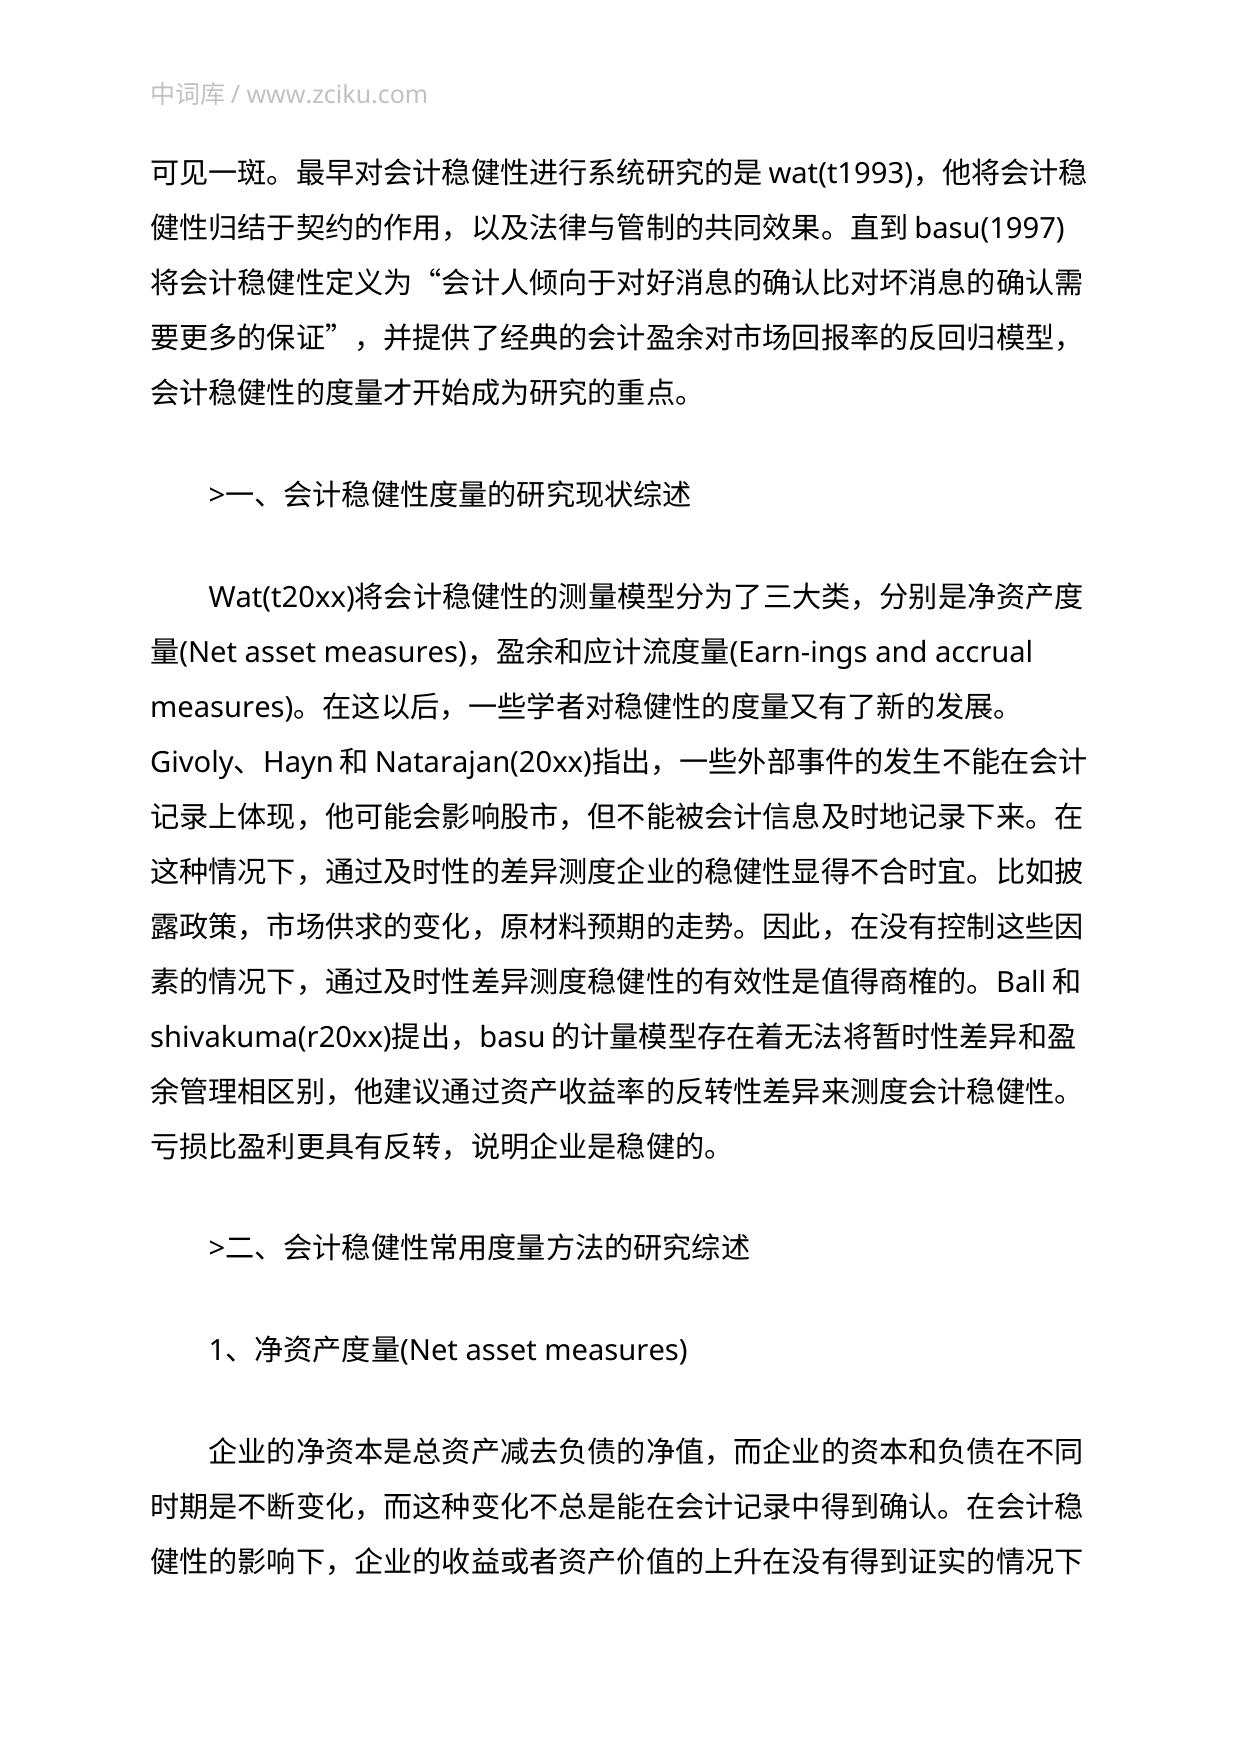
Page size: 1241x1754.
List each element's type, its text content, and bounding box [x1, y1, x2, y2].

text >一、会计稳健性度量的研究现状综述 [150, 472, 1090, 514]
text >二、会计稳健性常用度量方法的研究综述 [150, 1225, 1090, 1267]
text Wat(t20xx)将会计稳健性的测量模型分为了三大类，分别是净资产度量(Net asset measures)，盈余和应计流度量(Earn-ings and accrual measures)。在这以后，一些学者对稳健性的度量又有了新的发展。Givoly、Hayn和Natarajan(20xx)指出，一些外部事件的发生不能在会计记录上体现，他可能会影响股市，但不能被会计信息及时地记录下来。在这种情况下，通过及时性的差异测度企业的稳健性显得不合时宜。比如披露政策，市场供求的变化，原材料预期的走势。因此，在没有控制这些因素的情况下，通过及时性差异测度稳健性的有效性是值得商榷的。Ball和shivakuma(r20xx)提出，basu的计量模型存在着无法将暂时性差异和盈余管理相区别，他建议通过资产收益率的反转性差异来测度会计稳健性。亏损比盈利更具有反转，说明企业是稳健的。 [150, 573, 1090, 1165]
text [150, 150, 1090, 412]
text 1、净资产度量(Net asset measures) [150, 1327, 1090, 1369]
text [150, 1429, 1090, 1581]
